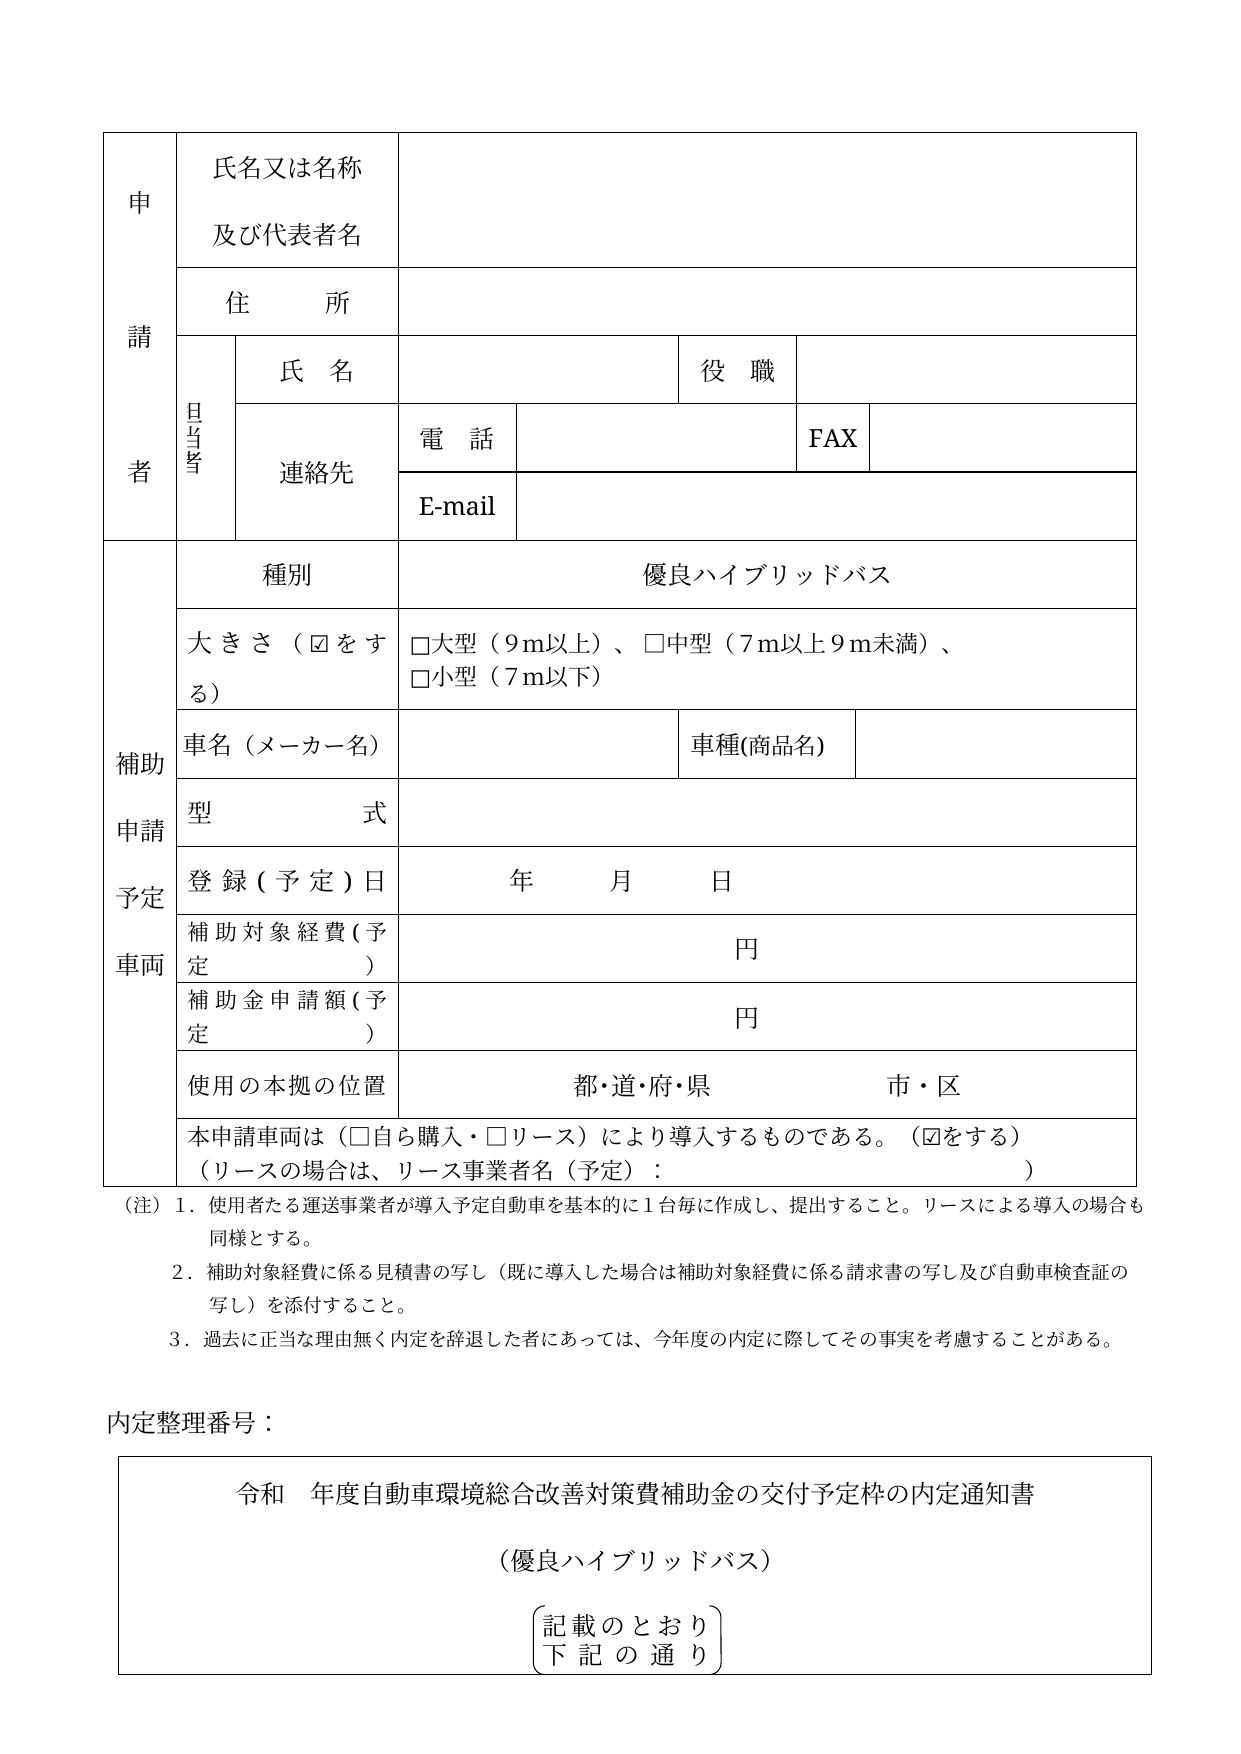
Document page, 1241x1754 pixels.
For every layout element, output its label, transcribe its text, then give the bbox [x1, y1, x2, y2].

table_cell [870, 404, 1136, 471]
table_header 氏名又は名称 及び代表者名 [177, 133, 398, 267]
table_cell 連絡先 [236, 404, 398, 539]
table_cell 都･道･府･県 市・区 [399, 1051, 1136, 1118]
table_cell 役 職 [679, 336, 796, 403]
table_cell 円 [399, 915, 1136, 982]
table_cell [399, 710, 678, 777]
table_cell [399, 779, 1136, 846]
table_cell [517, 473, 1136, 539]
table_cell 補助対象経費(予定） [177, 915, 398, 982]
text ３．過去に正当な理由無く内定を辞退した者にあっては、今年度の内定に際してその事実を考慮することがある。 [165, 1321, 1134, 1355]
table_cell FAX [797, 404, 869, 471]
table_cell [797, 336, 1136, 403]
text 内定整理番号： [106, 1388, 1084, 1456]
table_cell 補助申請予定車両 [104, 541, 176, 1186]
table_cell 補助金申請額(予定） [177, 983, 398, 1050]
table_cell 本申請車両は（□自ら購入・□リース）により導入するものである。（☑をする） （リースの場合は、リース事業者名（予定）： ） [177, 1119, 1136, 1186]
text （注）１．使用者たる運送事業者が導入予定自動車を基本的に１台毎に作成し、提出すること。リースによる導入の場合も同様とする。 [114, 1187, 1149, 1254]
table_cell 使用の本拠の位置 [177, 1051, 398, 1118]
table_header [399, 133, 1136, 267]
table_cell □大型（９ｍ以上）、 □中型（７ｍ以上９ｍ未満）、 □小型（７ｍ以下） [399, 609, 1136, 709]
table_cell [856, 710, 1136, 777]
table_cell 種別 [177, 541, 398, 608]
table_cell [399, 268, 1136, 335]
table_cell 住 所 [177, 268, 398, 335]
table_cell [399, 336, 678, 403]
table_cell 担当者 [177, 336, 235, 539]
table_cell 大きさ（☑をする） [177, 609, 398, 709]
table_cell 円 [399, 983, 1136, 1050]
table_cell 車種(商品名) [679, 710, 855, 777]
table_cell 電 話 [399, 404, 516, 471]
table_cell 優良ハイブリッドバス [399, 541, 1136, 608]
table_cell 型式 [177, 779, 398, 846]
table_header 申 請 者 [104, 133, 176, 539]
table_cell 氏 名 [236, 336, 398, 403]
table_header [119, 1457, 1151, 1674]
table_cell 年 月 日 [399, 847, 1136, 914]
table_cell E-mail [399, 473, 516, 539]
text ２．補助対象経費に係る見積書の写し（既に導入した場合は補助対象経費に係る請求書の写し及び自動車検査証の写し）を添付すること。 [168, 1254, 1134, 1321]
table_cell 登録(予定)日 [177, 847, 398, 914]
table_cell [517, 404, 796, 471]
table_cell 車名（メーカー名） [177, 710, 398, 777]
